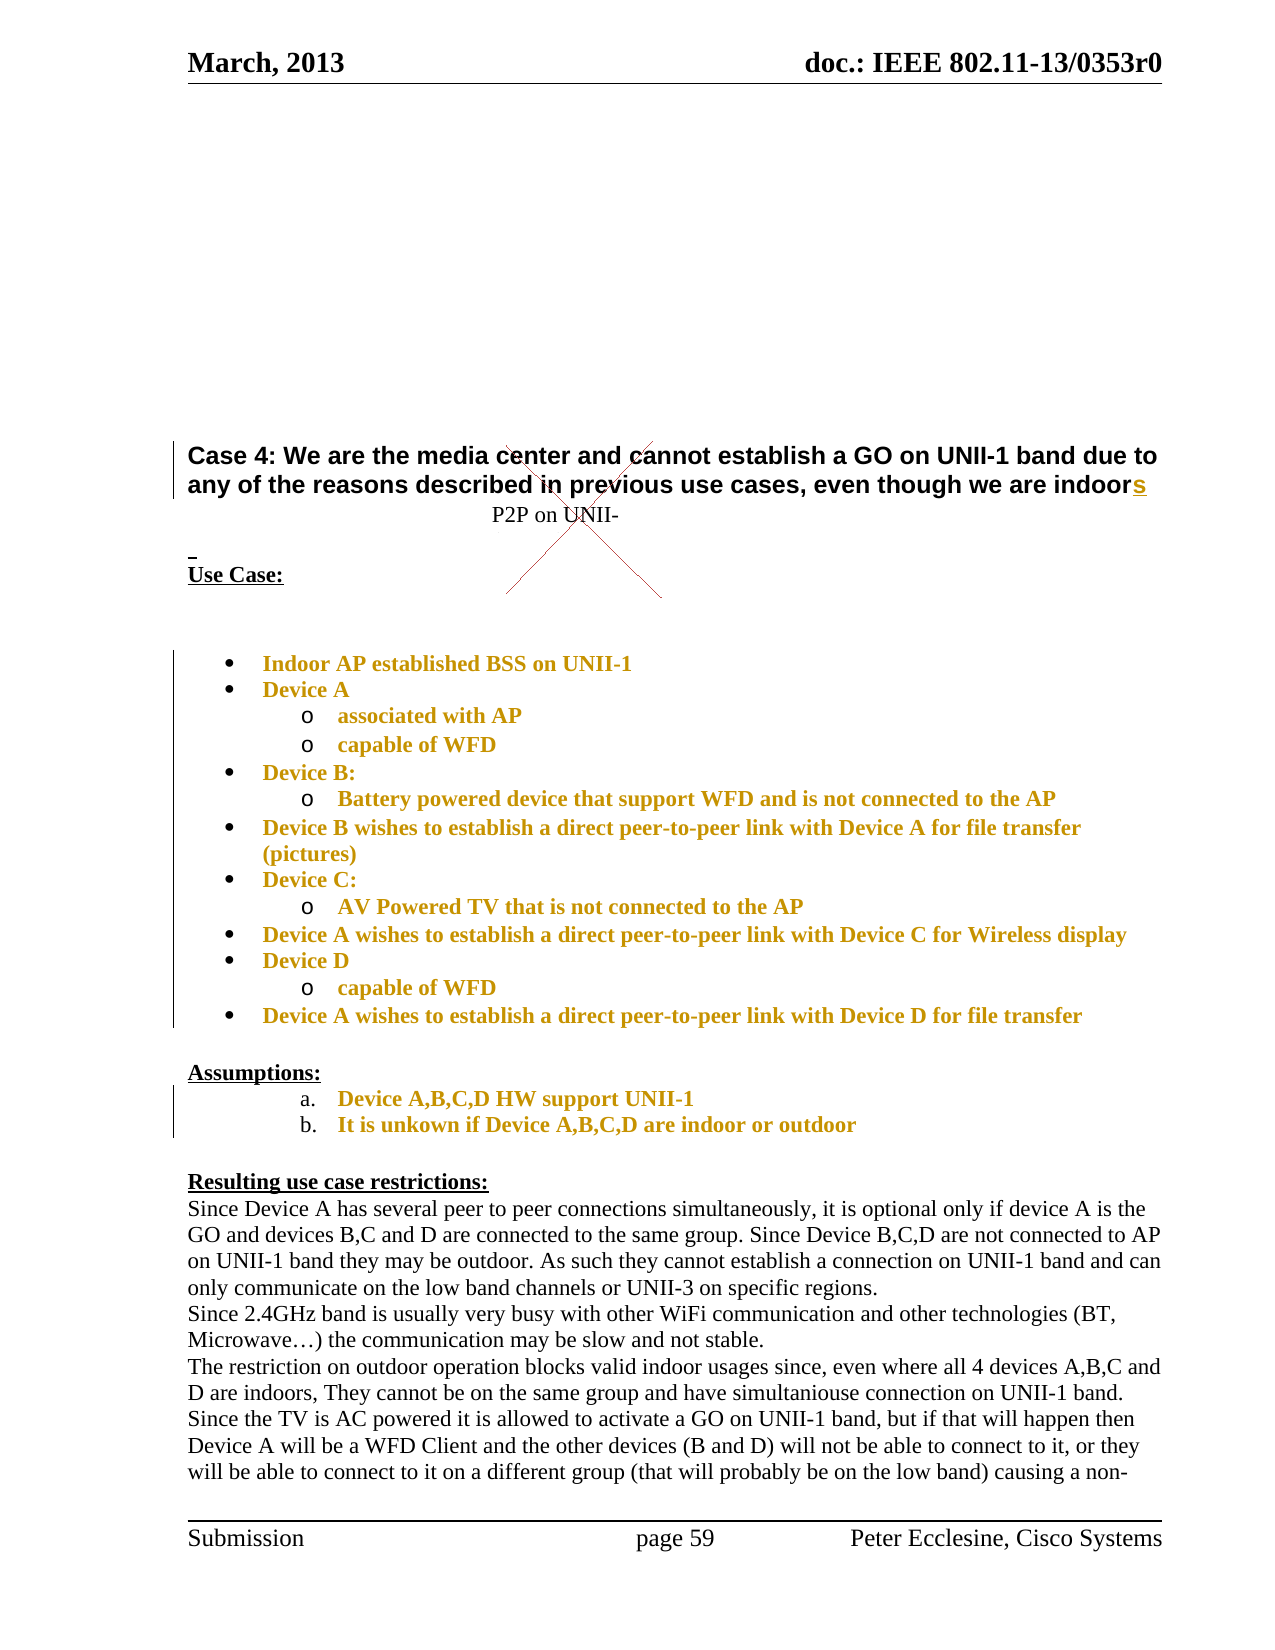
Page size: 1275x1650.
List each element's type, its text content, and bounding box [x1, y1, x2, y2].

text Since 2.4GHz band is usually very busy with other WiFi communication and other technologies (BT, Microwave…) the communication may be slow and not stable. [187, 1300, 1162, 1353]
list capable of WFD [300, 974, 1162, 1002]
list Device A wishes to establish a direct peer-to-peer link with Device C for Wireless display [225, 921, 1162, 947]
text Resulting use case restrictions: [187, 1168, 1162, 1195]
list Battery powered device that support WFD and is not connected to the AP [300, 785, 1162, 814]
text The restriction on outdoor operation blocks valid indoor usages since, even where all 4 devices A,B,C and D are indoors, They cannot be on the same group and have simultaniouse connection on UNII-1 band. [187, 1353, 1162, 1406]
list Device C: [225, 866, 1162, 893]
list Device A wishes to establish a direct peer-to-peer link with Device D for file transfer [225, 1002, 1162, 1028]
list associated with AP [300, 703, 1162, 731]
list It is unkown if Device A,B,C,D are indoor or outdoor [300, 1111, 1162, 1138]
text Assumptions: [187, 1059, 1162, 1085]
list Device D [225, 947, 1162, 974]
list Device B: [225, 759, 1162, 785]
list capable of WFD [300, 731, 1162, 759]
list Device B wishes to establish a direct peer-to-peer link with Device A for file transfer (pictures) [225, 814, 1162, 866]
subtitle Case 4: We are the media center and cannot establish a GO on UNII-1 band due to any of the reasons described in previous use cases, even though we are indoor [187, 441, 1162, 498]
list Device A [225, 676, 1162, 703]
list AV Powered TV that is not connected to the AP [300, 893, 1162, 921]
text Since Device A has several peer to peer connections simultaneously, it is optional only if device A is the GO and devices B,C and D are connected to the same group. Since Device B,C,D are not connected to AP on UNII-1 band they may be outdoor. As such they cannot establish a connection on UNII-1 band and can only communicate on the low band channels or UNII-3 on specific regions. [187, 1195, 1162, 1300]
list Indoor AP established BSS on UNII-1 [225, 650, 1162, 676]
text Use Case: [187, 561, 1162, 588]
list Device A,B,C,D HW support UNII-1 [300, 1085, 1162, 1111]
